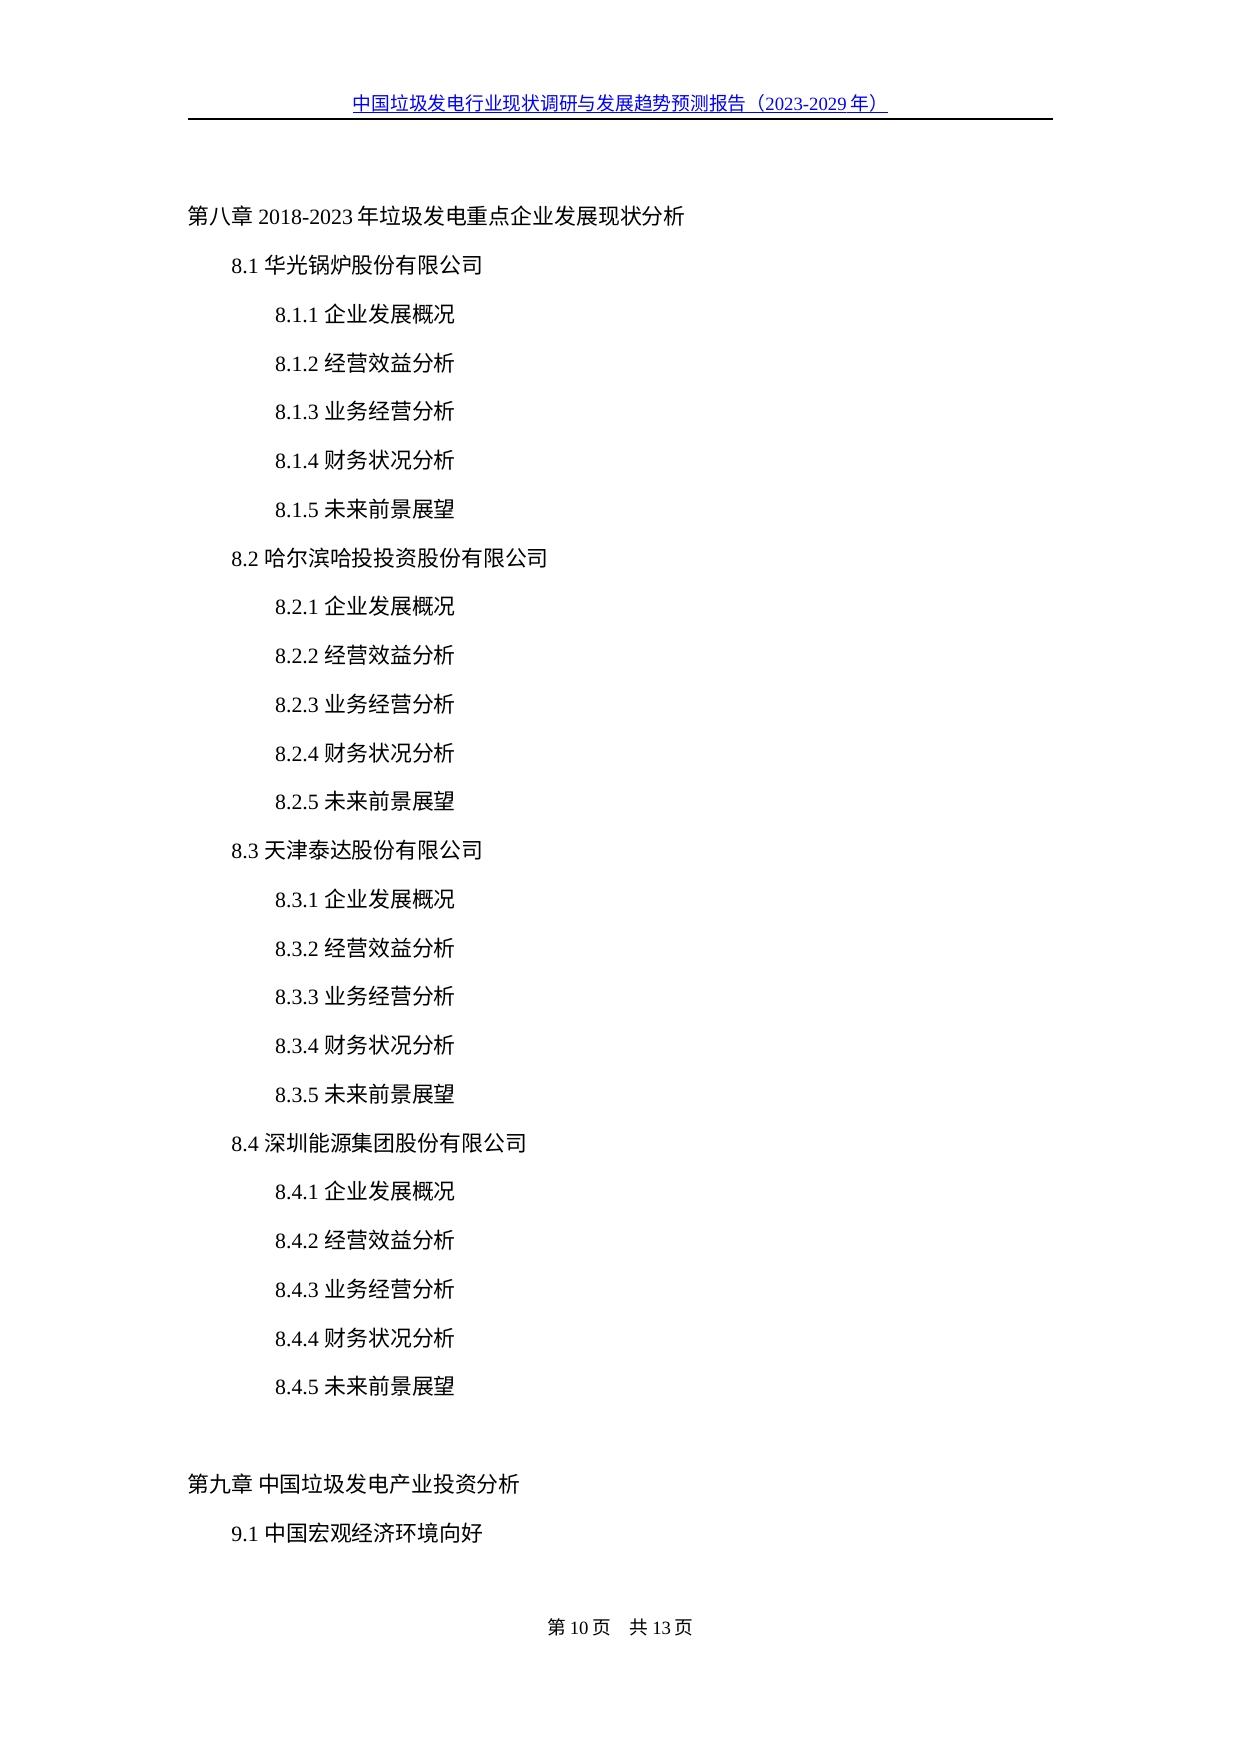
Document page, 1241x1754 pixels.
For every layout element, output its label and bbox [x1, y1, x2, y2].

text [187, 150, 1053, 1548]
